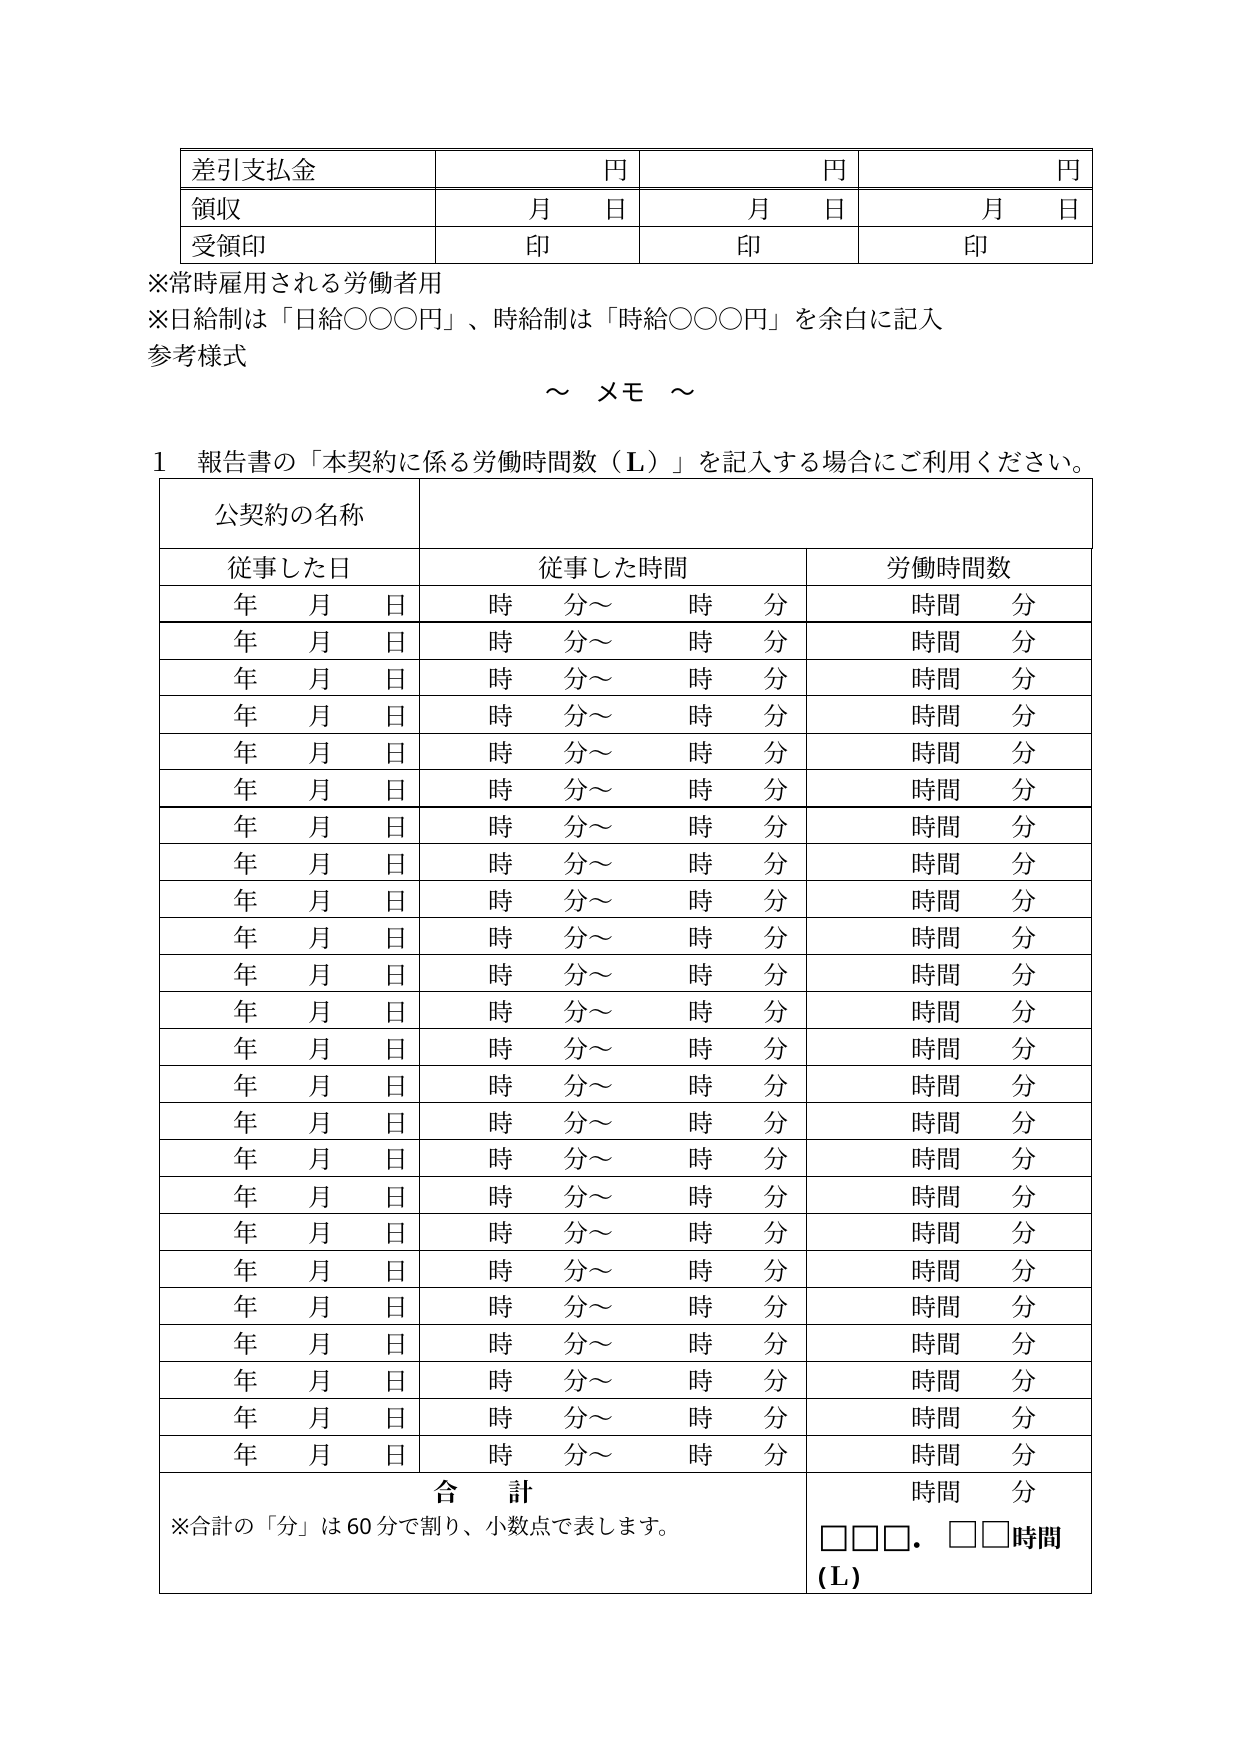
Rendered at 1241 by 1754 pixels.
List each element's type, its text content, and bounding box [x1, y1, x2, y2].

table_cell 年 月 日 [160, 696, 419, 732]
table_cell 時間 分 [807, 1251, 1091, 1287]
table_cell 従事した日 [160, 549, 419, 584]
table_cell 年 月 日 [160, 844, 419, 880]
table_cell 年 月 日 [160, 1177, 419, 1213]
table_cell 年 月 日 [160, 1325, 419, 1361]
table_cell 時 分～ 時 分 [420, 1103, 806, 1139]
table_cell 時間 分 [807, 1066, 1091, 1102]
table_cell 時 分～ 時 分 [420, 1140, 806, 1176]
table_cell 時 分～ 時 分 [420, 1251, 806, 1287]
table_cell 時 分～ 時 分 [420, 955, 806, 991]
table_cell 時間 分 [807, 1288, 1091, 1324]
table_cell 時 分～ 時 分 [420, 844, 806, 880]
table_cell 円 [640, 151, 858, 187]
table_cell 時間 分 [807, 1214, 1091, 1250]
table_cell 領収 [181, 190, 435, 226]
table_cell 時間 分 [807, 881, 1091, 917]
table_cell 時間 分 [807, 1029, 1091, 1065]
table_cell 時 分～ 時 分 [420, 918, 806, 954]
table_cell 時 分～ 時 分 [420, 1029, 806, 1065]
table_cell 月 日 [859, 190, 1092, 226]
table_cell 時間 分 [807, 992, 1091, 1028]
table_cell 時間 分 [807, 1399, 1091, 1435]
table_cell 時間 分 [807, 623, 1091, 658]
table_cell 年 月 日 [160, 1029, 419, 1065]
text ～ メモ ～ [148, 372, 1092, 408]
table_cell 時 分～ 時 分 [420, 1066, 806, 1102]
table_cell 時間 分 [807, 918, 1091, 954]
table_cell 時 分～ 時 分 [420, 734, 806, 769]
table_cell 時 分～ 時 分 [420, 696, 806, 732]
table_cell 時間 分 [807, 1140, 1091, 1176]
table_cell 時間 分 □□□．□□時間(Ｌ) [807, 1473, 1091, 1593]
table_cell 年 月 日 [160, 1066, 419, 1102]
table_header 公契約の名称 [160, 479, 419, 547]
table_cell 年 月 日 [160, 1251, 419, 1287]
table_cell 時 分～ 時 分 [420, 808, 806, 843]
table_cell 時 分～ 時 分 [420, 586, 806, 621]
table_cell 時間 分 [807, 1177, 1091, 1213]
table_cell 印 [436, 227, 639, 263]
table_cell 時間 分 [807, 586, 1091, 621]
table_cell 円 [859, 151, 1092, 187]
table_cell 時間 分 [807, 770, 1091, 806]
text １ 報告書の「本契約に係る労働時間数（Ｌ）」を記入する場合にご利用ください。 [148, 442, 1092, 478]
table_cell 円 [436, 151, 639, 187]
table_cell 印 [640, 227, 858, 263]
table_cell 時間 分 [807, 734, 1091, 769]
table_cell 年 月 日 [160, 1103, 419, 1139]
table_cell 時 分～ 時 分 [420, 1288, 806, 1324]
table_cell 月 日 [436, 190, 639, 226]
table_cell 合 計 ※合計の「分」は60分で割り、小数点で表します。 [160, 1473, 806, 1593]
table_cell 時 分～ 時 分 [420, 1362, 806, 1398]
table_cell 時 分～ 時 分 [420, 1436, 806, 1472]
table_cell 時間 分 [807, 1362, 1091, 1398]
table_cell 年 月 日 [160, 623, 419, 658]
table_cell 時 分～ 時 分 [420, 770, 806, 806]
table_cell 年 月 日 [160, 586, 419, 621]
table_cell 時 分～ 時 分 [420, 1325, 806, 1361]
table_cell 年 月 日 [160, 881, 419, 917]
table_cell 年 月 日 [160, 1288, 419, 1324]
table_cell 年 月 日 [160, 1214, 419, 1250]
table_cell 年 月 日 [160, 1140, 419, 1176]
table_cell 年 月 日 [160, 808, 419, 843]
table_cell 印 [859, 227, 1092, 263]
table_cell 年 月 日 [160, 955, 419, 991]
table_cell 時間 分 [807, 1103, 1091, 1139]
table_cell 時 分～ 時 分 [420, 660, 806, 695]
table_cell 年 月 日 [160, 660, 419, 695]
table_cell 時間 分 [807, 696, 1091, 732]
table_cell 年 月 日 [160, 734, 419, 769]
text ※日給制は「日給円」、時給制は「時給円」を余白に記入 [148, 300, 1092, 336]
table_cell 年 月 日 [160, 992, 419, 1028]
table_cell 年 月 日 [160, 1436, 419, 1472]
table_cell 時 分～ 時 分 [420, 1214, 806, 1250]
text ※常時雇用される労働者用 [148, 264, 1092, 300]
table_cell 年 月 日 [160, 1362, 419, 1398]
table_cell 年 月 日 [160, 918, 419, 954]
table_cell 時 分～ 時 分 [420, 1177, 806, 1213]
table_cell 時間 分 [807, 844, 1091, 880]
table_cell 差引支払金 [181, 151, 435, 187]
table_cell 月 日 [640, 190, 858, 226]
table_cell 時 分～ 時 分 [420, 623, 806, 658]
table_cell 時間 分 [807, 955, 1091, 991]
table_cell 時間 分 [807, 1325, 1091, 1361]
table_cell 時間 分 [807, 660, 1091, 695]
table_cell 時 分～ 時 分 [420, 992, 806, 1028]
table_cell 労働時間数 [807, 549, 1091, 584]
table_cell 年 月 日 [160, 1399, 419, 1435]
table_cell 年 月 日 [160, 770, 419, 806]
table_cell 時間 分 [807, 808, 1091, 843]
table_header [420, 479, 1092, 547]
table_cell 従事した時間 [420, 549, 806, 584]
table_cell 時 分～ 時 分 [420, 881, 806, 917]
table_cell 受領印 [181, 227, 435, 263]
table_cell 時間 分 [807, 1436, 1091, 1472]
text 参考様式 [148, 336, 1092, 372]
table_cell 時 分～ 時 分 [420, 1399, 806, 1435]
